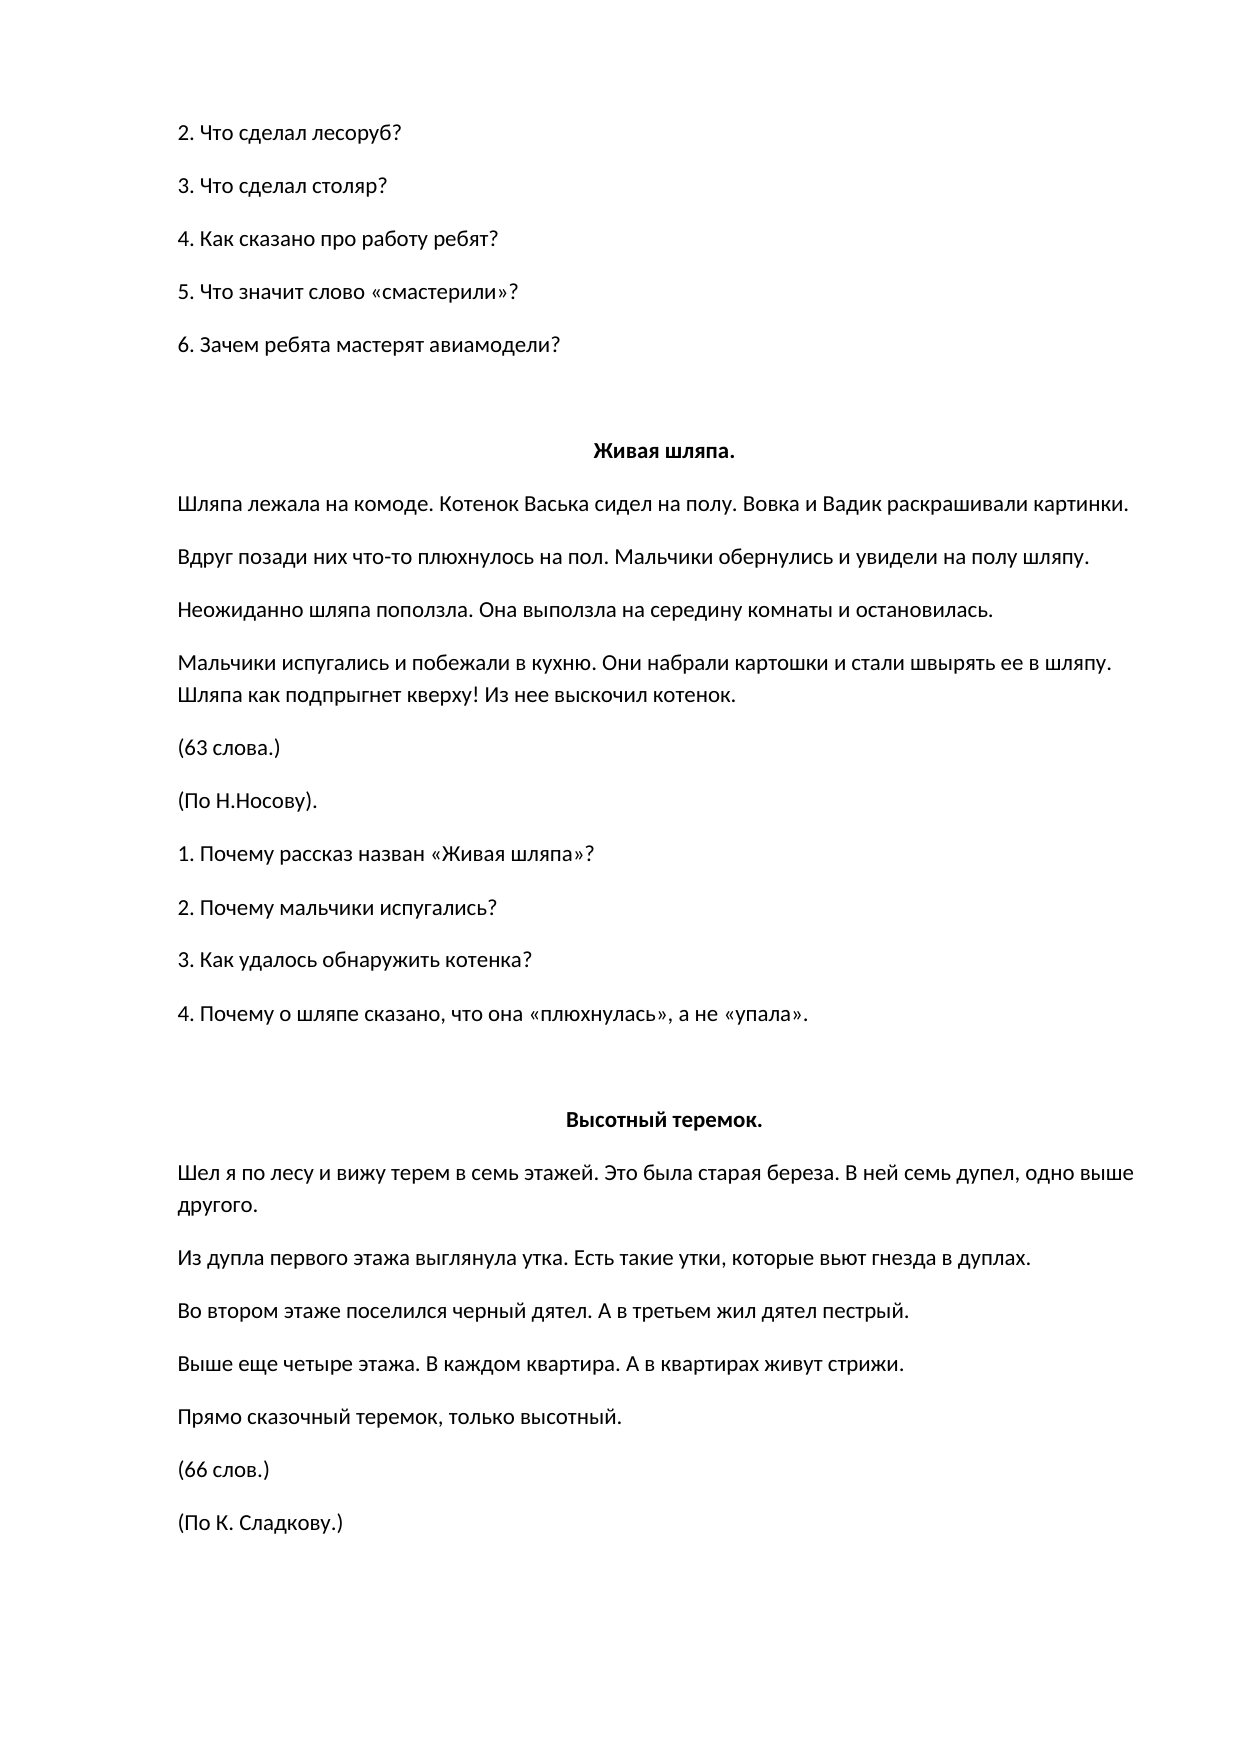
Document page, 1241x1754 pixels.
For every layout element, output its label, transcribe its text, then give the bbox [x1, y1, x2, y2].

text 6. Зачем ребята мастерят авиамодели? [177, 330, 1152, 358]
text Во втором этаже поселился черный дятел. А в третьем жил дятел пестрый. [177, 1296, 1152, 1324]
text (66 слов.) [177, 1455, 1152, 1483]
text Живая шляпа. [177, 436, 1152, 464]
text Из дупла первого этажа выглянула утка. Есть такие утки, которые вьют гнезда в дуплах. [177, 1243, 1152, 1271]
text 2. Почему мальчики испугались? [177, 893, 1152, 921]
text 4. Как сказано про работу ребят? [177, 224, 1152, 252]
text (63 слова.) [177, 733, 1152, 762]
text 3. Что сделал столяр? [177, 171, 1152, 199]
text 1. Почему рассказ назван «Живая шляпа»? [177, 839, 1152, 868]
text Прямо сказочный теремок, только высотный. [177, 1402, 1152, 1430]
text 4. Почему о шляпе сказано, что она «плюхнулась», а не «упала». [177, 999, 1152, 1027]
text (По Н.Носову). [177, 787, 1152, 814]
text 3. Как удалось обнаружить котенка? [177, 946, 1152, 974]
text Шляпа лежала на комоде. Котенок Васька сидел на полу. Вовка и Вадик раскрашивали картинки. [177, 489, 1152, 517]
text (По К. Сладкову.) [177, 1508, 1152, 1536]
text Мальчики испугались и побежали в кухню. Они набрали картошки и стали швырять ее в шляпу. Шляпа как подпрыгнет кверху! Из нее выскочил котенок. [177, 648, 1152, 708]
text Неожиданно шляпа поползла. Она выползла на середину комнаты и остановилась. [177, 595, 1152, 623]
text 2. Что сделал лесоруб? [177, 118, 1152, 146]
text 5. Что значит слово «смастерили»? [177, 277, 1152, 305]
text Шел я по лесу и вижу терем в семь этажей. Это была старая береза. В ней семь дупел, одно выше другого. [177, 1158, 1152, 1218]
text Выше еще четыре этажа. В каждом квартира. А в квартирах живут стрижи. [177, 1349, 1152, 1377]
text Высотный теремок. [177, 1105, 1152, 1133]
text Вдруг позади них что-то плюхнулось на пол. Мальчики обернулись и увидели на полу шляпу. [177, 542, 1152, 570]
